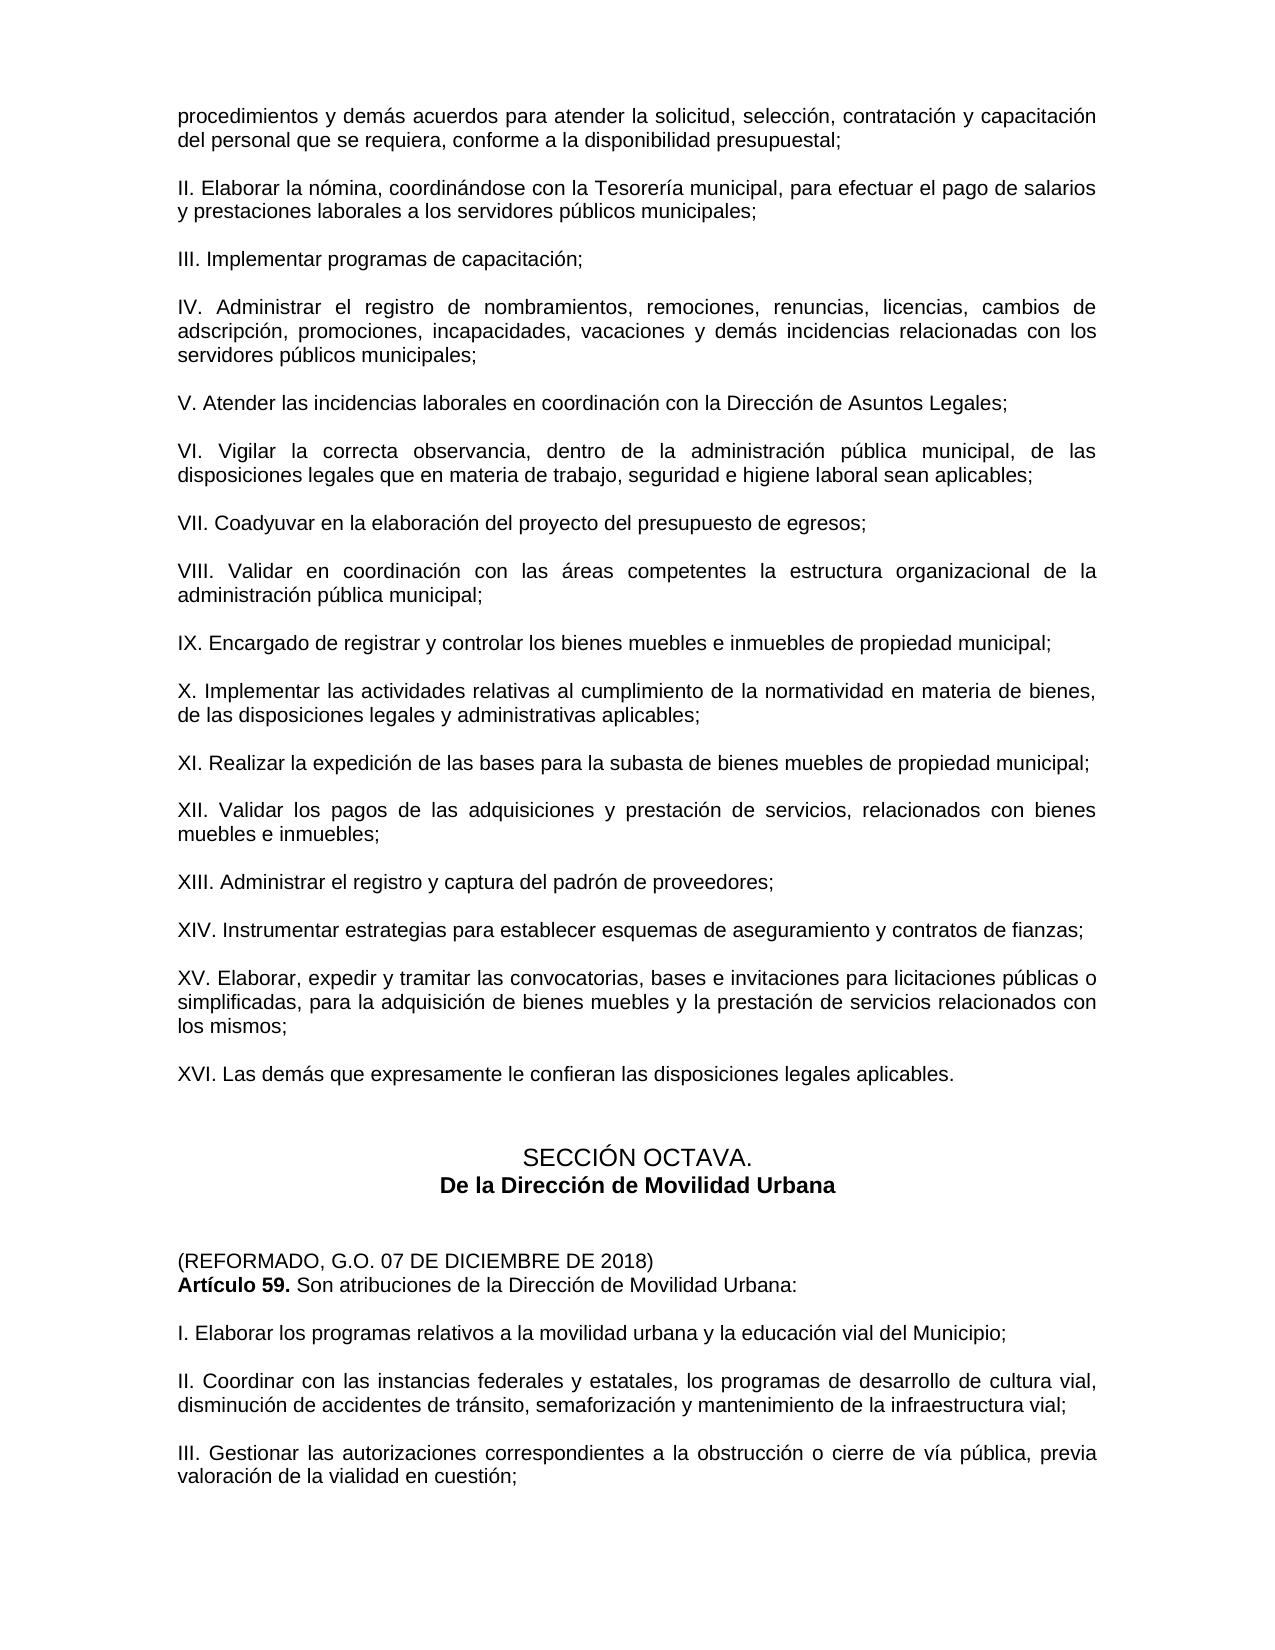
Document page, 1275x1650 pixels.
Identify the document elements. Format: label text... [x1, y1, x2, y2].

text XV. Elaborar, expedir y tramitar las convocatorias, bases e invitaciones para licitaciones públicas o simplificadas, para la adquisición de bienes muebles y la prestación de servicios relacionados con los mismos; [177, 966, 1098, 1038]
text X. Implementar las actividades relativas al cumplimiento de la normatividad en materia de bienes, de las disposiciones legales y administrativas aplicables; [177, 678, 1098, 726]
text XIII. Administrar el registro y captura del padrón de proveedores; [177, 870, 1098, 894]
text III. Implementar programas de capacitación; [177, 247, 1098, 271]
text IX. Encargado de registrar y controlar los bienes muebles e inmuebles de propiedad municipal; [177, 631, 1098, 654]
text I. Elaborar los programas relativos a la movilidad urbana y la educación vial del Municipio; [177, 1321, 1098, 1344]
text XII. Validar los pagos de las adquisiciones y prestación de servicios, relacionados con bienes muebles e inmuebles; [177, 798, 1098, 846]
text SECCIÓN OCTAVA. [177, 1143, 1098, 1172]
text VIII. Validar en coordinación con las áreas competentes la estructura organizacional de la administración pública municipal; [177, 559, 1098, 607]
text VII. Coadyuvar en la elaboración del proyecto del presupuesto de egresos; [177, 511, 1098, 535]
text VI. Vigilar la correcta observancia, dentro de la administración pública municipal, de las disposiciones legales que en materia de trabajo, seguridad e higiene laboral sean aplicables; [177, 439, 1098, 487]
text XIV. Instrumentar estrategias para establecer esquemas de aseguramiento y contratos de fianzas; [177, 918, 1098, 942]
text II. Coordinar con las instancias federales y estatales, los programas de desarrollo de cultura vial, disminución de accidentes de tránsito, semaforización y mantenimiento de la infraestructura vial; [177, 1368, 1098, 1416]
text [177, 103, 1098, 151]
text XVI. Las demás que expresamente le confieran las disposiciones legales aplicables. [177, 1062, 1098, 1086]
text V. Atender las incidencias laborales en coordinación con la Dirección de Asuntos Legales; [177, 391, 1098, 415]
text XI. Realizar la expedición de las bases para la subasta de bienes muebles de propiedad municipal; [177, 750, 1098, 774]
text Artículo 59. Son atribuciones de la Dirección de Movilidad Urbana: [177, 1273, 1098, 1297]
text (REFORMADO, G.O. 07 DE DICIEMBRE DE 2018) [177, 1249, 1098, 1273]
text IV. Administrar el registro de nombramientos, remociones, renuncias, licencias, cambios de adscripción, promociones, incapacidades, vacaciones y demás incidencias relacionadas con los servidores públicos municipales; [177, 295, 1098, 367]
text III. Gestionar las autorizaciones correspondientes a la obstrucción o cierre de vía pública, previa valoración de la vialidad en cuestión; [177, 1440, 1098, 1488]
text De la Dirección de Movilidad Urbana [177, 1172, 1098, 1198]
text II. Elaborar la nómina, coordinándose con la Tesorería municipal, para efectuar el pago de salarios y prestaciones laborales a los servidores públicos municipales; [177, 175, 1098, 223]
